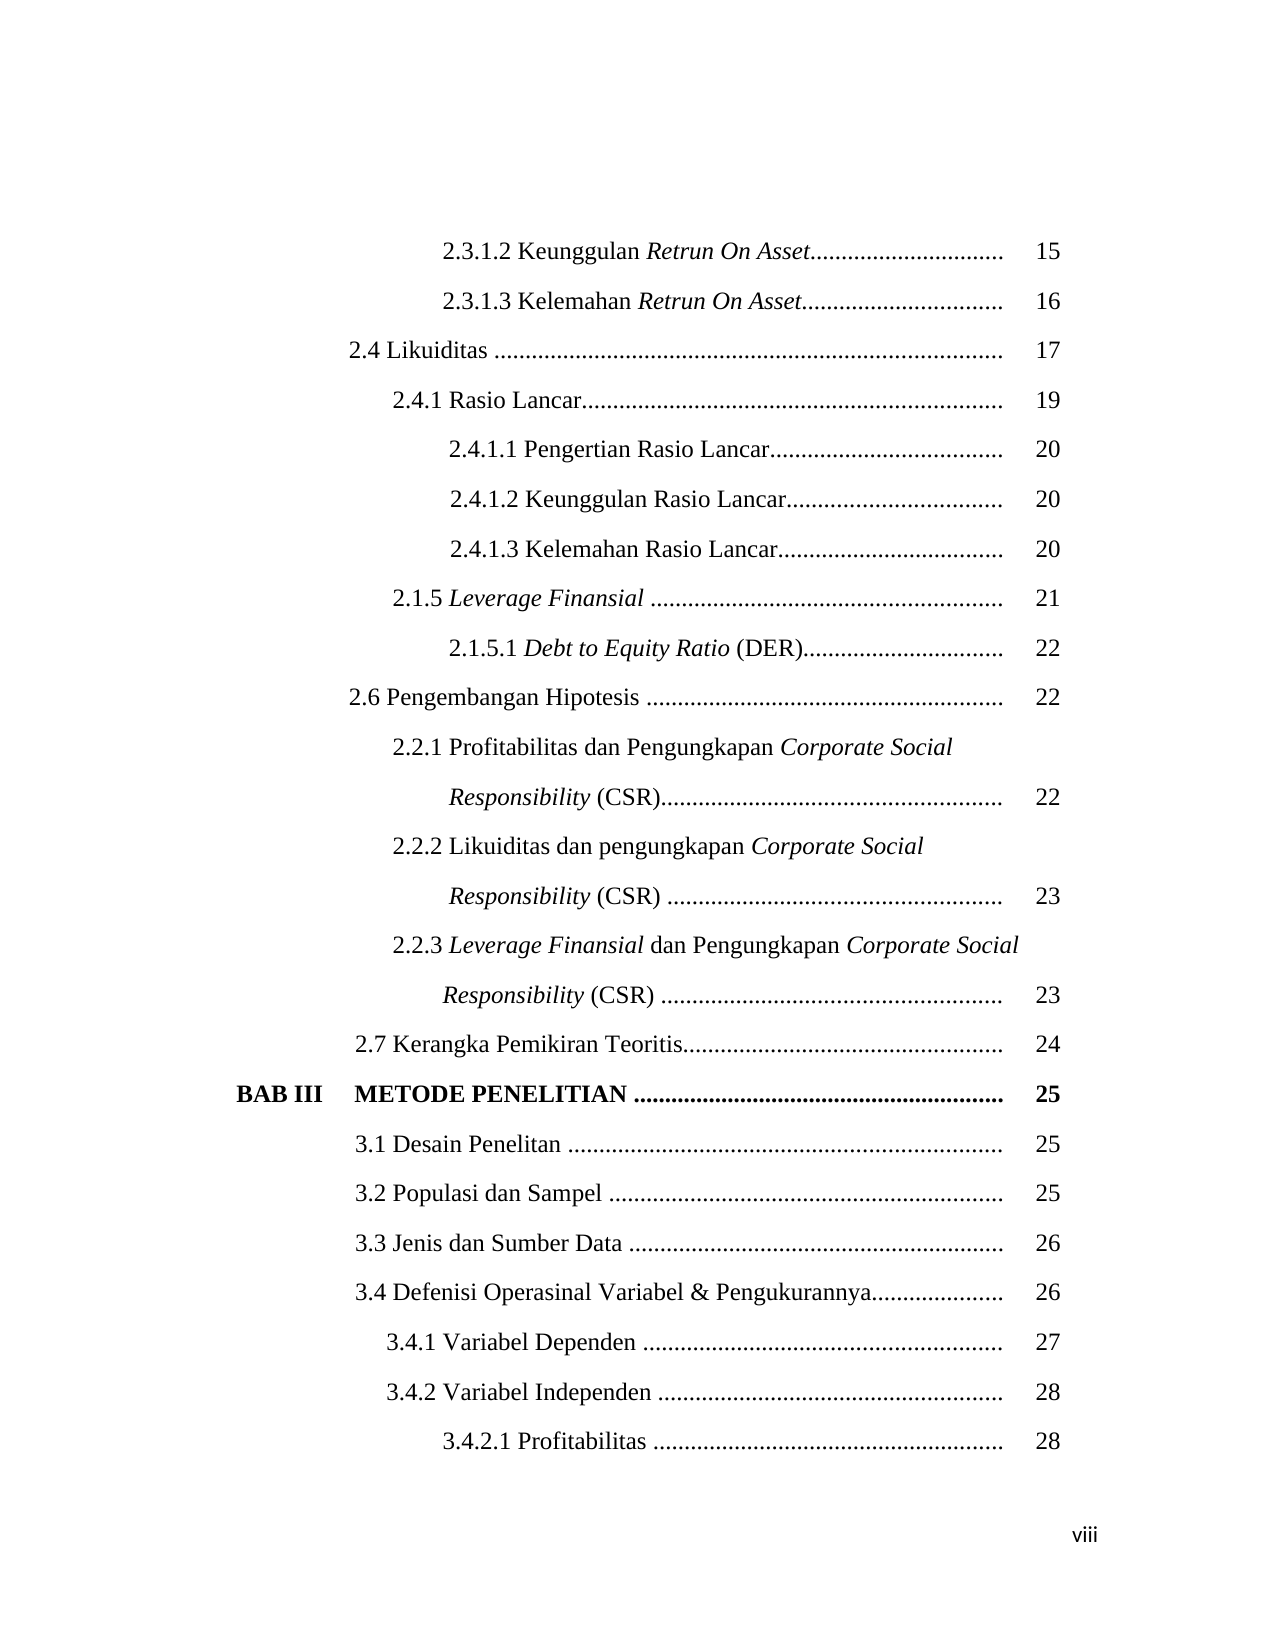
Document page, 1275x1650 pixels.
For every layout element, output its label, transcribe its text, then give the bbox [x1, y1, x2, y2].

text 3.4.1 Variabel Dependen 27 [236, 1327, 1098, 1356]
text 2.4.1.2 Keunggulan Rasio Lancar 20 [325, 484, 1098, 513]
text Responsibility (CSR) 22 [236, 782, 1098, 810]
text 3.3 Jenis dan Sumber Data 26 [236, 1228, 1098, 1257]
text 2.4 Likuiditas 17 [236, 335, 1098, 364]
text 2.2.3 Leverage Finansial dan Pengungkapan Corporate Social [236, 930, 1098, 959]
text BAB III METODE PENELITIAN 25 [236, 1079, 1098, 1108]
text 2.4.1 Rasio Lancar 19 [236, 385, 1098, 414]
text Responsibility (CSR) 23 [236, 980, 1098, 1009]
text 3.2 Populasi dan Sampel 25 [236, 1178, 1098, 1207]
text 2.6 Pengembangan Hipotesis 22 [236, 682, 1098, 711]
text 3.4.2 Variabel Independen 28 [236, 1377, 1098, 1405]
text 3.1 Desain Penelitan 25 [236, 1129, 1098, 1157]
text 2.4.1.3 Kelemahan Rasio Lancar 20 [325, 534, 1098, 562]
text 2.1.5 Leverage Finansial 21 [236, 583, 1098, 612]
text 2.2.1 Profitabilitas dan Pengungkapan Corporate Social [236, 732, 1098, 761]
text 2.7 Kerangka Pemikiran Teoritis 24 [236, 1029, 1098, 1058]
text 2.2.2 Likuiditas dan pengungkapan Corporate Social [236, 831, 1098, 860]
text 2.4.1.1 Pengertian Rasio Lancar 20 [236, 434, 1098, 463]
text 3.4 Defenisi Operasinal Variabel & Pengukurannya 26 [236, 1277, 1098, 1306]
text 2.1.5.1 Debt to Equity Ratio (DER) 22 [236, 633, 1098, 662]
text 2.3.1.3 Kelemahan Retrun On Asset 16 [236, 286, 1098, 314]
text 2.3.1.2 Keunggulan Retrun On Asset 15 [236, 236, 1098, 265]
text 3.4.2.1 Profitabilitas 28 [236, 1426, 1098, 1455]
text Responsibility (CSR) 23 [236, 881, 1098, 909]
